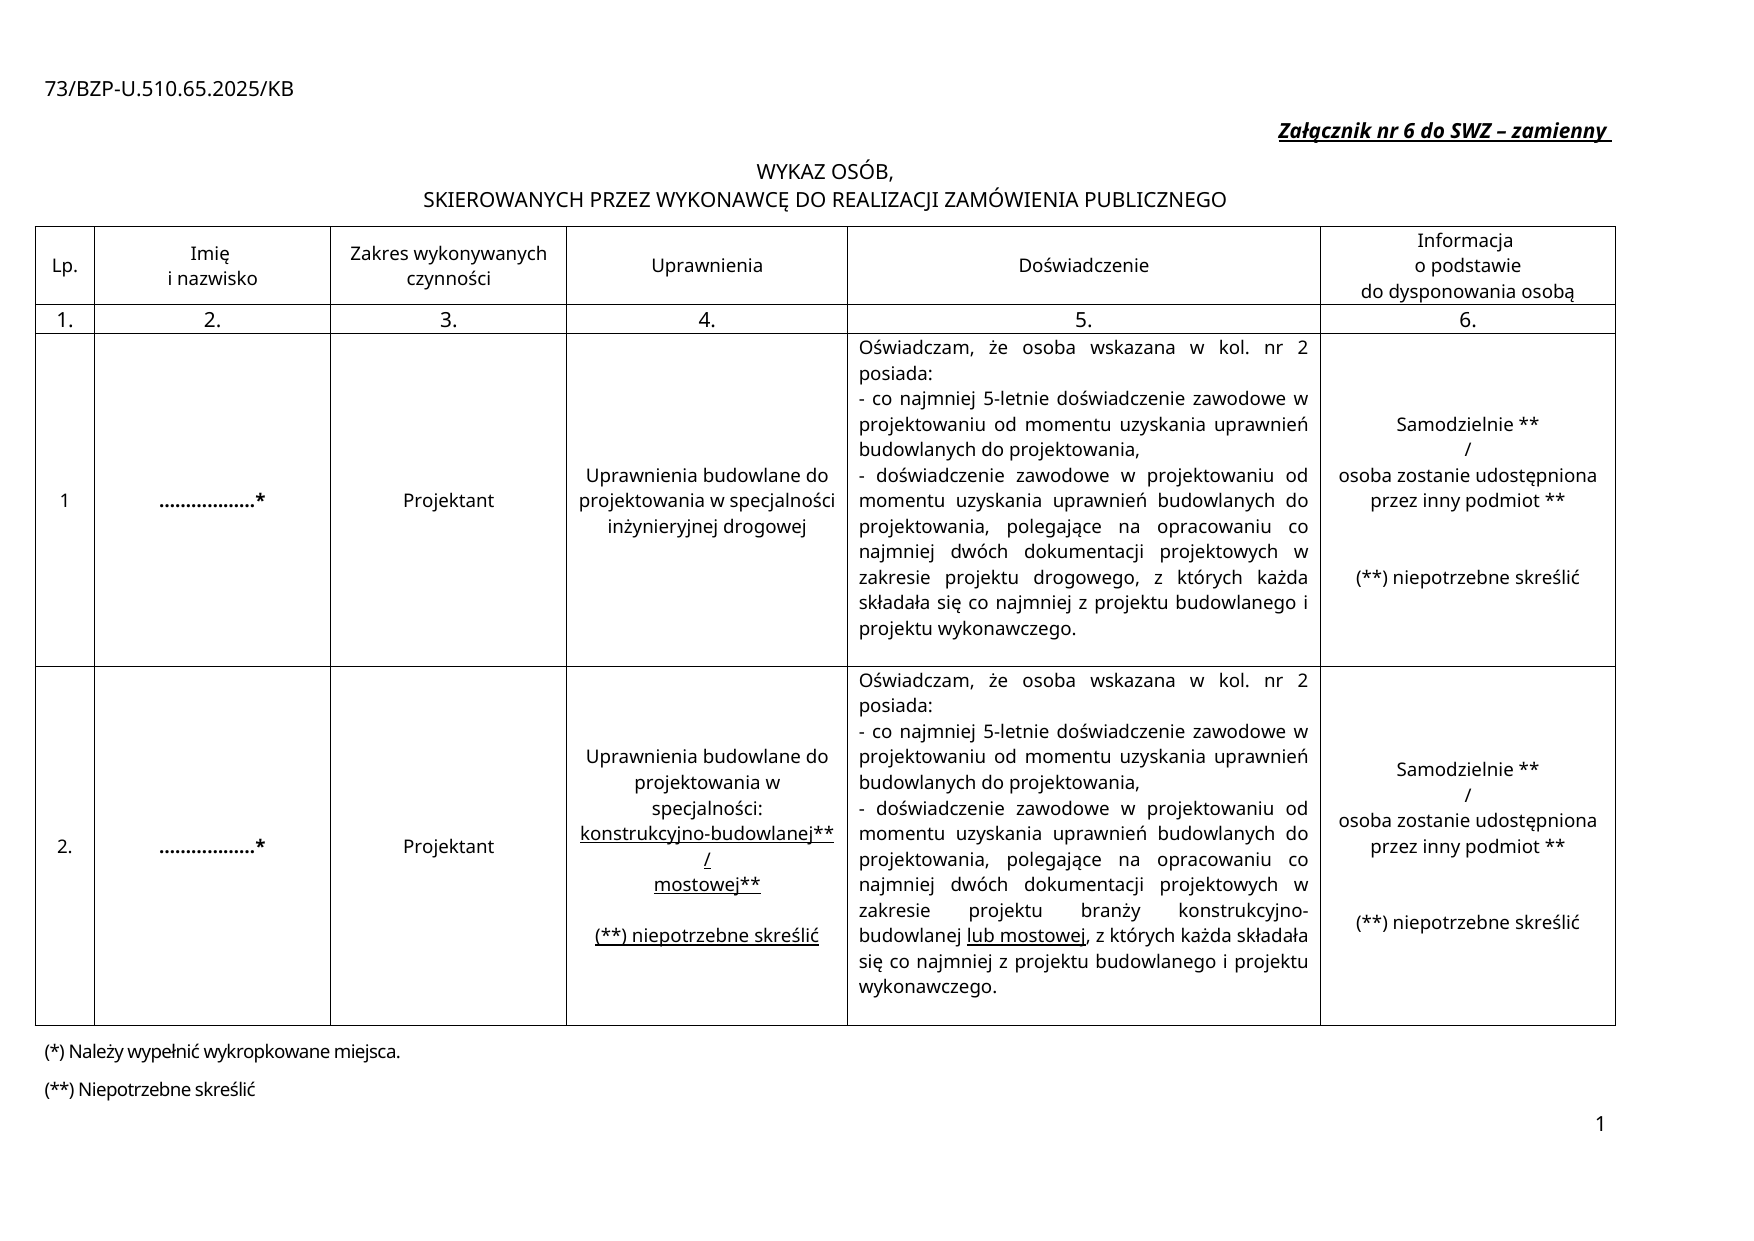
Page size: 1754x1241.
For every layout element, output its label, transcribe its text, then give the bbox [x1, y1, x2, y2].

table_cell Projektant [331, 334, 566, 666]
table_cell 2. [95, 305, 330, 333]
table_header Uprawnienia [567, 227, 847, 304]
text WYKAZ OSÓB, SKIEROWANYCH PRZEZ WYKONAWCĘ DO REALIZACJI ZAMÓWIENIA PUBLICZNEGO [44, 157, 1606, 214]
table_cell 3. [331, 305, 566, 333]
table_cell Oświadczam, że osoba wskazana w kol. nr 2 posiada: - co najmniej 5-letnie doświadczenie zawodowe w projektowaniu od momentu uzyskania uprawnień budowlanych do projektowania, - doświadczenie zawodowe w projektowaniu od momentu uzyskania uprawnień budowlanych do projektowania, polegające na opracowaniu co najmniej dwóch dokumentacji projektowych w zakresie projektu drogowego, z których każda składała się co najmniej z projektu budowlanego i projektu wykonawczego. [848, 334, 1320, 666]
table_cell Uprawnienia budowlane do projektowania w specjalności: konstrukcyjno-budowlanej** / mostowej** (**) niepotrzebne skreślić [567, 667, 847, 1024]
table_cell Samodzielnie ** / osoba zostanie udostępniona przez inny podmiot ** (**) niepotrzebne skreślić [1321, 334, 1615, 666]
table_cell Samodzielnie ** / osoba zostanie udostępniona przez inny podmiot ** (**) niepotrzebne skreślić [1321, 667, 1615, 1024]
text Załącznik nr 6 do SWZ – zamienny [44, 116, 1606, 144]
table_header Imię i nazwisko [95, 227, 330, 304]
table_header Doświadczenie [848, 227, 1320, 304]
table_cell ………………* [95, 334, 330, 666]
table_cell ………………* [95, 667, 330, 1024]
table_cell 6. [1321, 305, 1615, 333]
table_cell 2. [36, 667, 94, 1024]
table_cell Uprawnienia budowlane do projektowania w specjalności inżynieryjnej drogowej [567, 334, 847, 666]
table_cell 5. [848, 305, 1320, 333]
table_cell Projektant [331, 667, 566, 1024]
text (*) Należy wypełnić wykropkowane miejsca. [44, 1038, 1606, 1063]
table_cell 1 [36, 334, 94, 666]
table_cell Oświadczam, że osoba wskazana w kol. nr 2 posiada: - co najmniej 5-letnie doświadczenie zawodowe w projektowaniu od momentu uzyskania uprawnień budowlanych do projektowania, - doświadczenie zawodowe w projektowaniu od momentu uzyskania uprawnień budowlanych do projektowania, polegające na opracowaniu co najmniej dwóch dokumentacji projektowych w zakresie projektu branży konstrukcyjno-budowlanej lub mostowej, z których każda składała się co najmniej z projektu budowlanego i projektu wykonawczego. [848, 667, 1320, 1024]
table_cell 1. [36, 305, 94, 333]
table_header Zakres wykonywanych czynności [331, 227, 566, 304]
table_cell 4. [567, 305, 847, 333]
table_header Informacja o podstawie do dysponowania osobą [1321, 227, 1615, 304]
table_header Lp. [36, 227, 94, 304]
text (**) Niepotrzebne skreślić [44, 1076, 1606, 1102]
